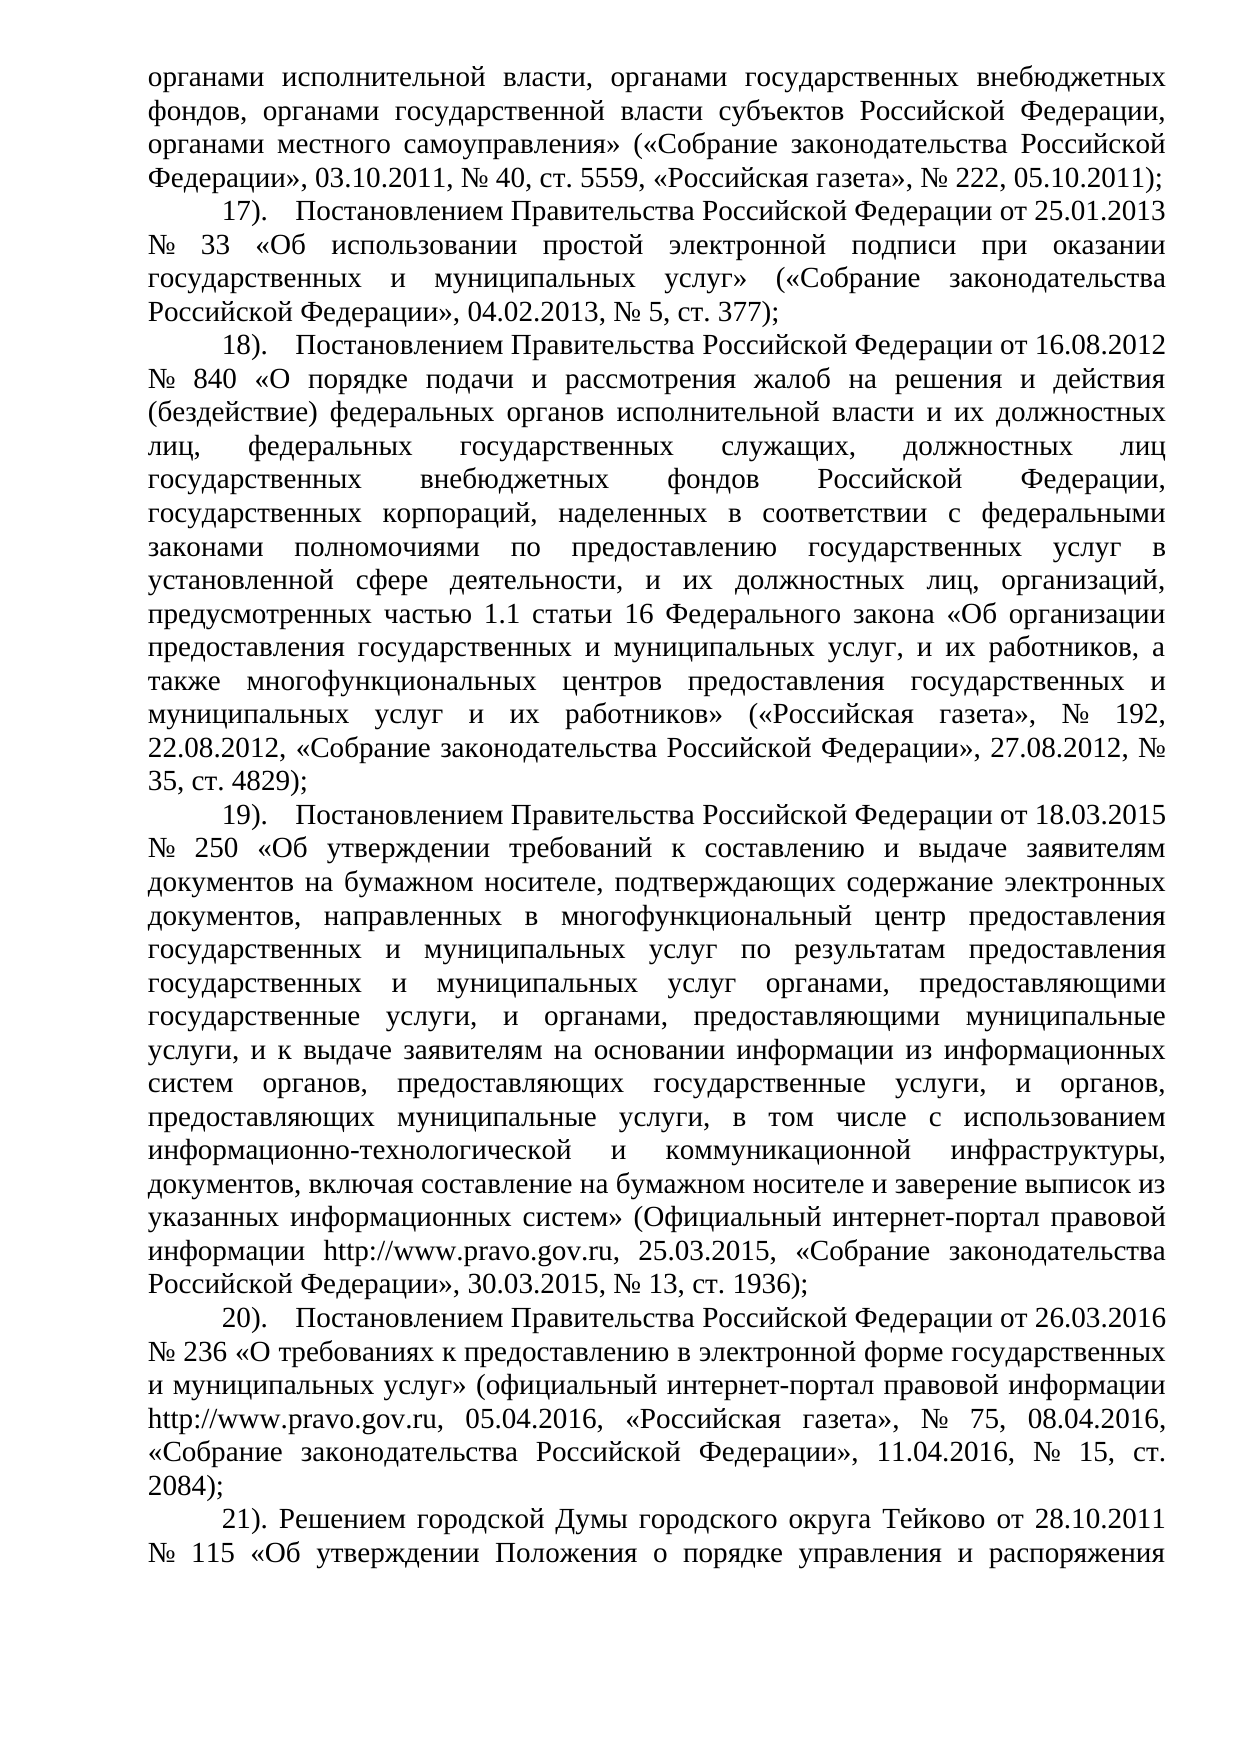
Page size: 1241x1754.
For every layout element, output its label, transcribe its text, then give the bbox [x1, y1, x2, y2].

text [148, 1501, 1167, 1568]
text 17). Постановлением Правительства Российской Федерации от 25.01.2013 [148, 193, 1167, 227]
text 18). Постановлением Правительства Российской Федерации от 16.08.2012 № 840 «О порядке подачи и рассмотрения жалоб на решения и действия (бездействие) федеральных органов исполнительной власти и их должностных лиц, федеральных государственных служащих, должностных лиц государственных внебюджетных фондов Российской Федерации, государственных корпораций, наделенных в соответствии с федеральными законами полномочиями по предоставлению государственных услуг в установленной сфере деятельности, и их должностных лиц, организаций, предусмотренных частью 1.1 статьи 16 Федерального закона «Об организации предоставления государственных и муниципальных услуг, и их работников, а также многофункциональных центров предоставления государственных и муниципальных услуг и их работников» («Российская газета», № 192, 22.08.2012, «Собрание законодательства Российской Федерации», 27.08.2012, № 35, ст. 4829); [148, 327, 1167, 797]
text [148, 59, 1167, 193]
text № 33 «Об использовании простой электронной подписи при оказании государственных и муниципальных услуг» («Собрание законодательства Российской Федерации», 04.02.2013, № 5, ст. 377); [148, 227, 1167, 327]
text 20). Постановлением Правительства Российской Федерации от 26.03.2016 № 236 «О требованиях к предоставлению в электронной форме государственных и муниципальных услуг» (официальный интернет-портал правовой информации http://www.pravo.gov.ru, 05.04.2016, «Российская газета», № 75, 08.04.2016, «Собрание законодательства Российской Федерации», 11.04.2016, № 15, ст. 2084); [148, 1300, 1167, 1501]
text 19). Постановлением Правительства Российской Федерации от 18.03.2015 № 250 «Об утверждении требований к составлению и выдаче заявителям документов на бумажном носителе, подтверждающих содержание электронных документов, направленных в многофункциональный центр предоставления государственных и муниципальных услуг по результатам предоставления государственных и муниципальных услуг органами, предоставляющими государственные услуги, и органами, предоставляющими муниципальные услуги, и к выдаче заявителям на основании информации из информационных систем органов, предоставляющих государственные услуги, и органов, предоставляющих муниципальные услуги, в том числе с использованием информационно-технологической и коммуникационной инфраструктуры, документов, включая составление на бумажном носителе и заверение выписок из указанных информационных систем» (Официальный интернет-портал правовой информации http://www.pravo.gov.ru, 25.03.2015, «Собрание законодательства Российской Федерации», 30.03.2015, № 13, ст. 1936); [148, 797, 1167, 1300]
